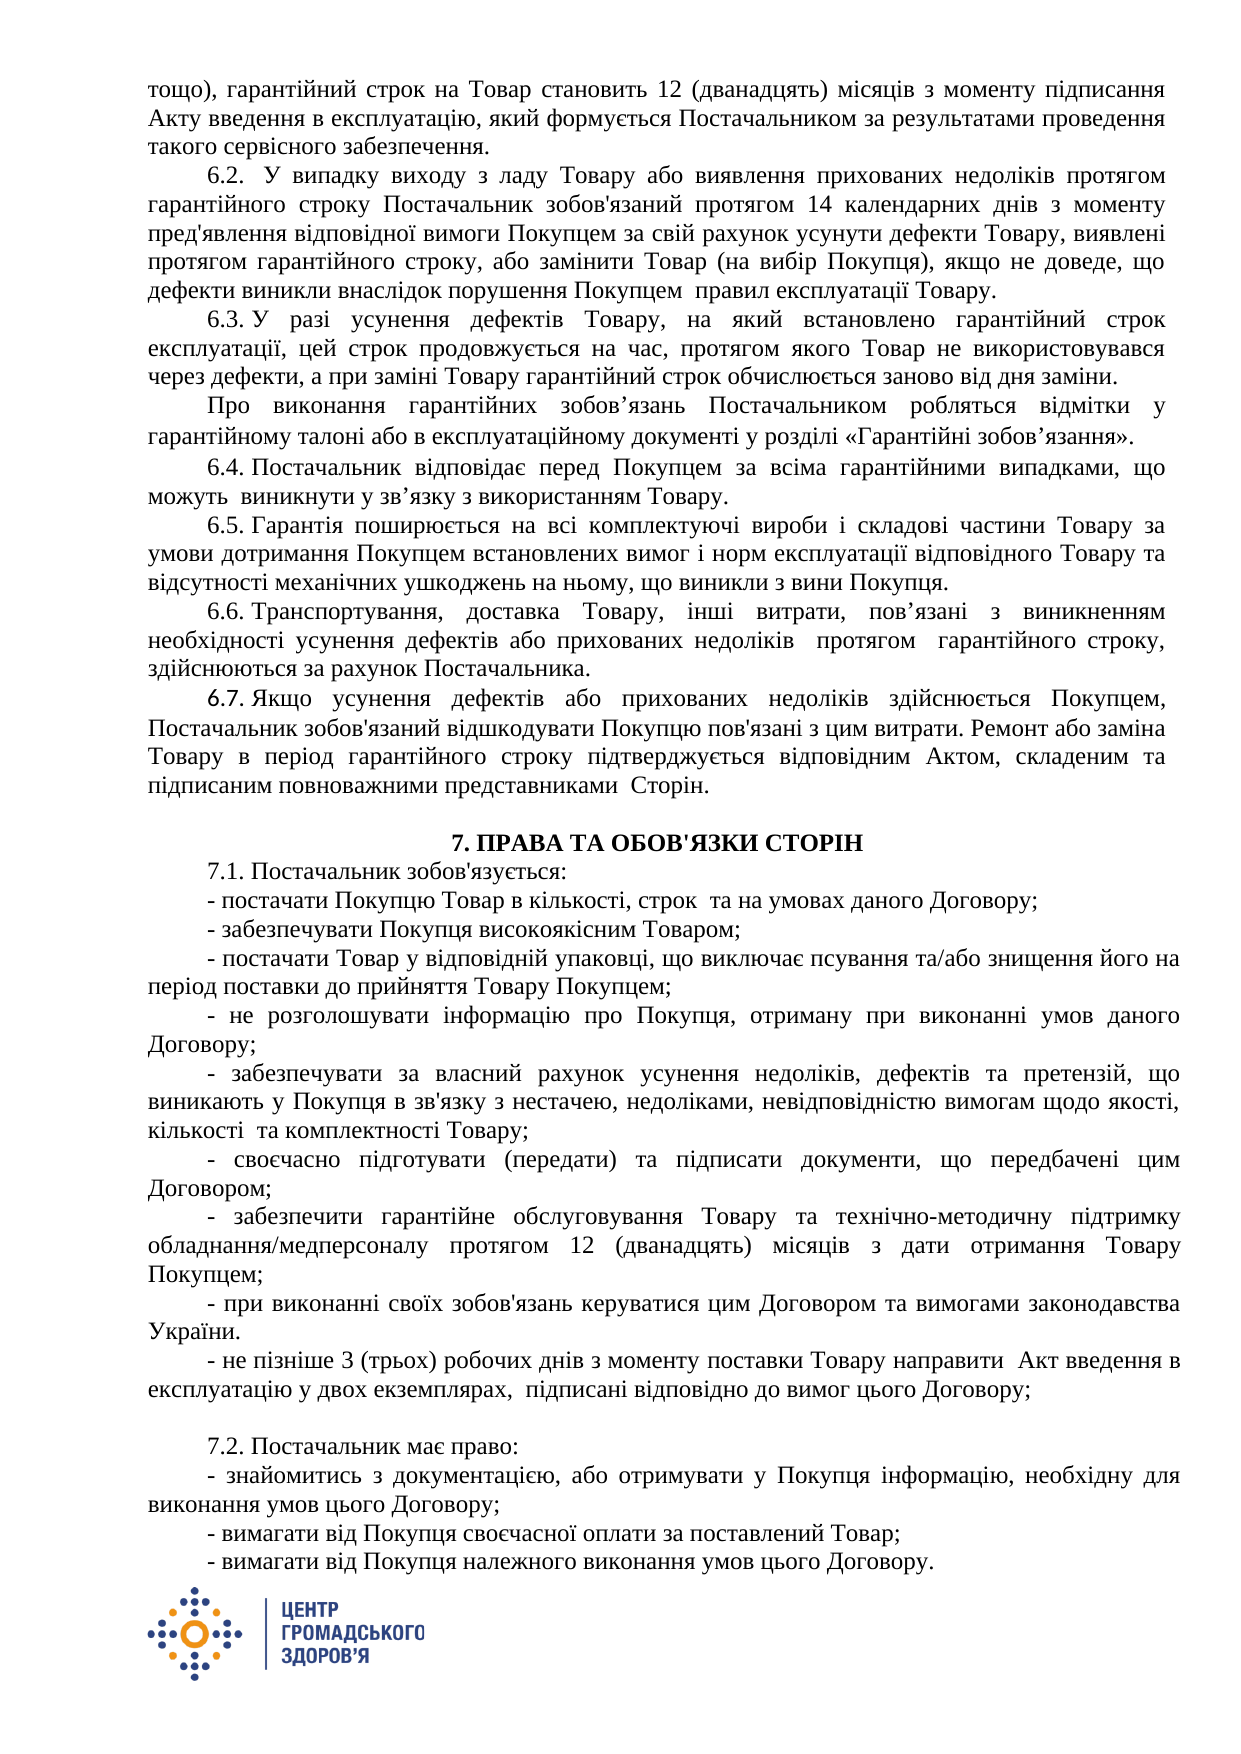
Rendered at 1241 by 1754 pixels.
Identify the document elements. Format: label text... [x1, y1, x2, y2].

list Гарантія поширюється на всі комплектуючі вироби і складові частини Товару за умови дотримання Покупцем встановлених вимог і норм експлуатації відповідного Товару та відсутності механічних ушкоджень на ньому, що виникли з вини Покупця. [148, 510, 1167, 596]
list Якщо усунення дефектів або прихованих недоліків здійснюється Покупцем, Постачальник зобов'язаний відшкодувати Покупцю пов'язані з цим витрати. Ремонт або заміна Товару в період гарантійного строку підтверджується відповідним Актом, складеним та підписаним повноважними представниками Сторін. [148, 682, 1167, 799]
list У випадку виходу з ладу Товару або виявлення прихованих недоліків протягом гарантійного строку Постачальник зобов'язаний протягом 14 календарних днів з моменту пред'явлення відповідної вимоги Покупцем за свій рахунок усунути дефекти Товару, виявлені протягом гарантійного строку, або замінити Товар (на вибір Покупця), якщо не доведе, що дефекти виникли внаслідок порушення Покупцем правил експлуатації Товару. [148, 160, 1167, 304]
text 7. ПРАВА ТА ОБОВ'ЯЗКИ СТОРІН [148, 828, 1167, 856]
text - не пізніше 3 (трьох) робочих днів з моменту поставки Товару направити Акт введення в експлуатацію у двох екземплярах, підписані відповідно до вимог цього Договору; [148, 1345, 1181, 1403]
text Про виконання гарантійних зобов’язань Постачальником робляться відмітки у гарантійному талоні або в експлуатаційному документі у розділі «Гарантійні зобов’язання». [148, 390, 1167, 450]
text 7.2. Постачальник має право: [148, 1431, 1181, 1460]
text - знайомитись з документацією, або отримувати у Покупця інформацію, необхідну для виконання умов цього Договору; [148, 1460, 1181, 1518]
text 7.1. Постачальник зобов'язується: [148, 856, 1181, 885]
picture [147, 1587, 425, 1681]
text - своєчасно підготувати (передати) та підписати документи, що передбачені цим Договором; [148, 1144, 1181, 1201]
list Постачальник відповідає перед Покупцем за всіма гарантійними випадками, що можуть виникнути у зв’язку з використанням Товару. [148, 452, 1167, 510]
list У разі усунення дефектів Товару, на який встановлено гарантійний строк експлуатації, цей строк продовжується на час, протягом якого Товар не використовувався через дефекти, а при заміні Товару гарантійний строк обчислюється заново від дня заміни. [148, 304, 1167, 390]
text - вимагати від Покупця належного виконання умов цього Договору. [148, 1546, 1181, 1575]
text - забезпечувати за власний рахунок усунення недоліків, дефектів та претензій, що виникають у Покупця в зв'язку з нестачею, недоліками, невідповідністю вимогам щодо якості, кількості та комплектності Товару; [148, 1058, 1181, 1144]
text - постачати Товар у відповідній упаковці, що виключає псування та/або знищення його на період поставки до прийняття Товару Покупцем; [148, 943, 1181, 1000]
text - забезпечити гарантійне обслуговування Товару та технічно-методичну підтримку обладнання/медперсоналу протягом 12 (дванадцять) місяців з дати отримання Товару Покупцем; [148, 1201, 1181, 1288]
text - постачати Покупцю Товар в кількості, строк та на умовах даного Договору; [148, 885, 1181, 914]
text - забезпечувати Покупця високоякісним Товаром; [148, 914, 1181, 943]
text - вимагати від Покупця своєчасної оплати за поставлений Товар; [148, 1518, 1181, 1546]
text - при виконанні своїх зобов'язань керуватися цим Договором та вимогами законодавства України. [148, 1288, 1181, 1345]
text - не розголошувати інформацію про Покупця, отриману при виконанні умов даного Договору; [148, 1000, 1181, 1058]
list Транспортування, доставка Товару, інші витрати, пов’язані з виникненням необхідності усунення дефектів або прихованих недоліків протягом гарантійного строку, здійснюються за рахунок Постачальника. [148, 596, 1167, 682]
